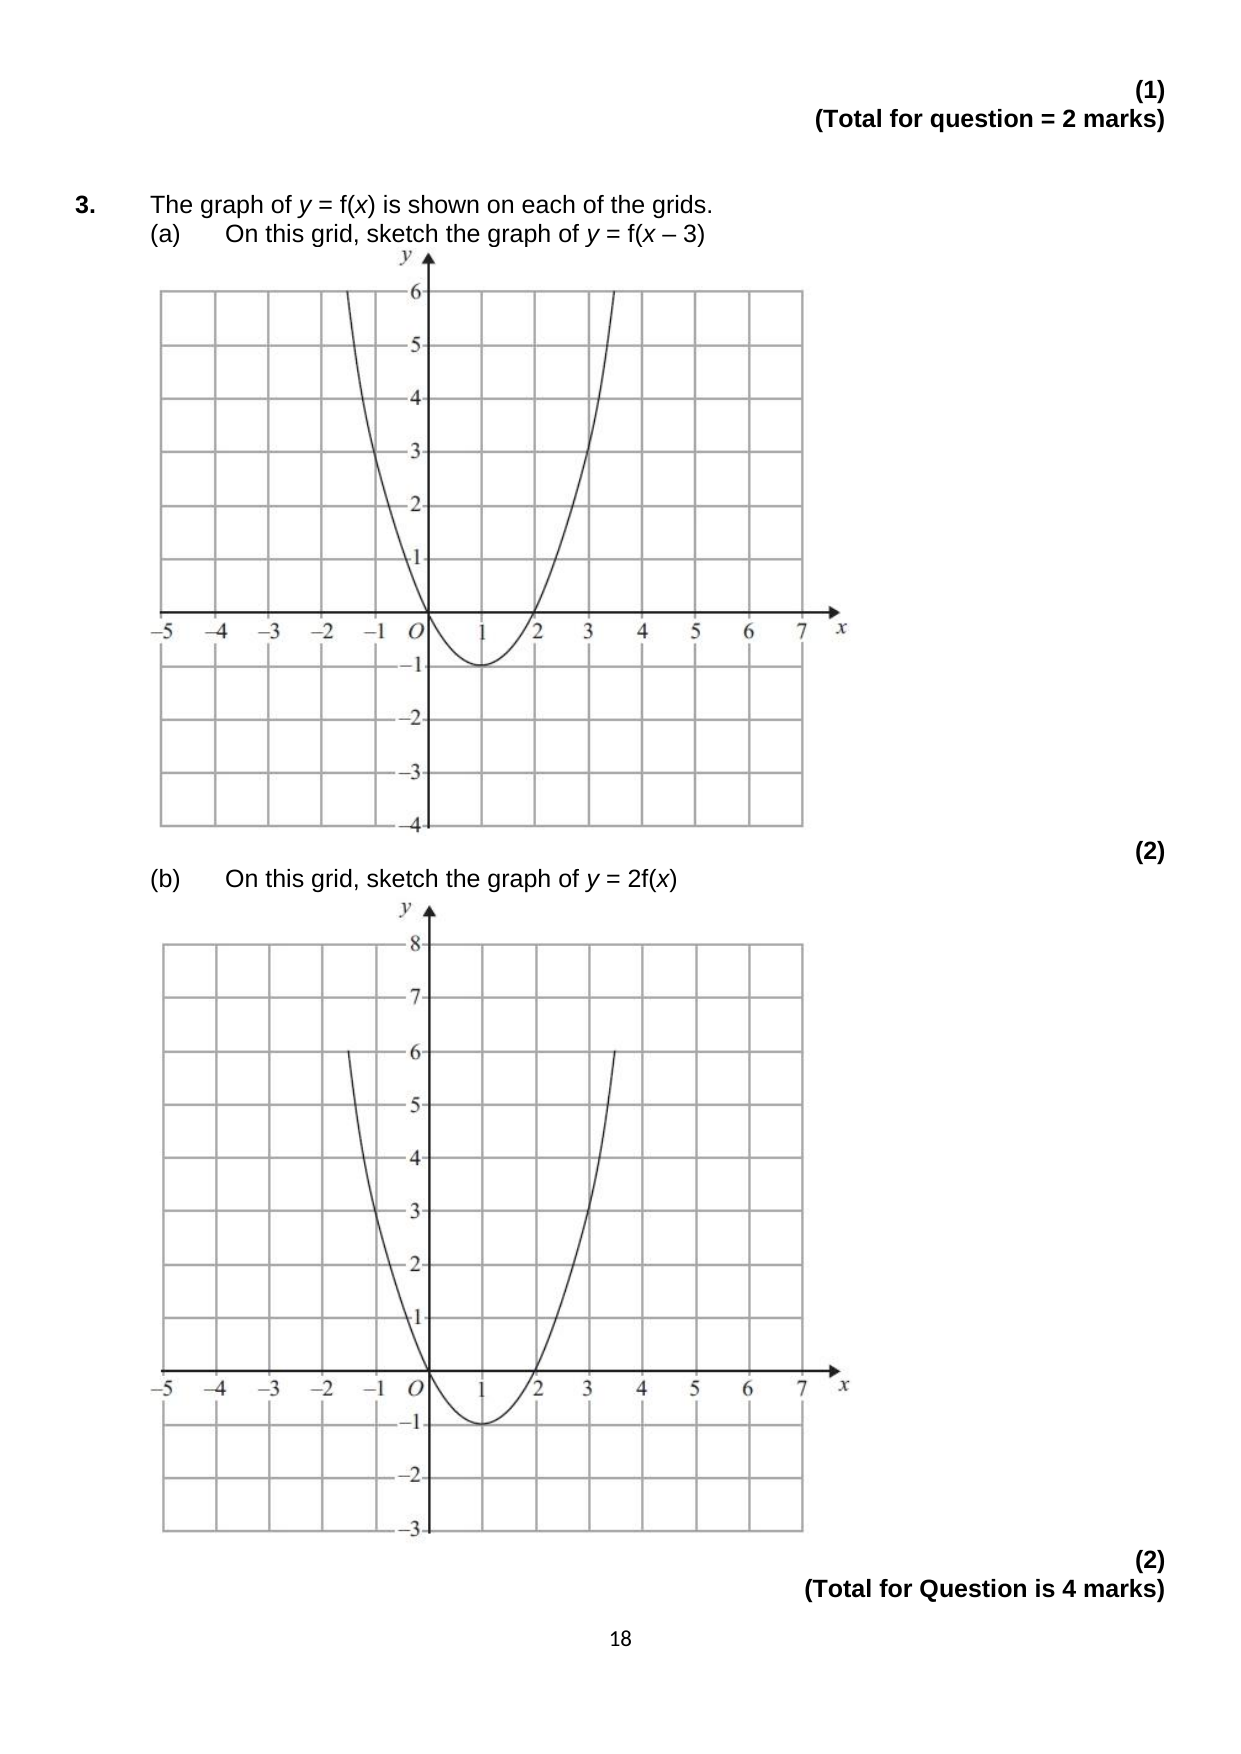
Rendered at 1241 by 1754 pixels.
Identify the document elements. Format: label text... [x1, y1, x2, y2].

text (2) [75, 1545, 1165, 1574]
text (b) On this grid, sketch the graph of y = 2f(x) [75, 864, 1165, 893]
text (a) On this grid, sketch the graph of y = f(x – 3) [75, 219, 1165, 247]
text (Total for question = 2 marks) [75, 104, 1165, 132]
text (Total for Question is 4 marks) [75, 1574, 1165, 1603]
picture [150, 893, 853, 1546]
text (2) [75, 836, 1165, 864]
picture [150, 247, 853, 836]
text 3. The graph of y = f(x) is shown on each of the grids. [75, 190, 1165, 219]
text (1) [75, 75, 1165, 104]
